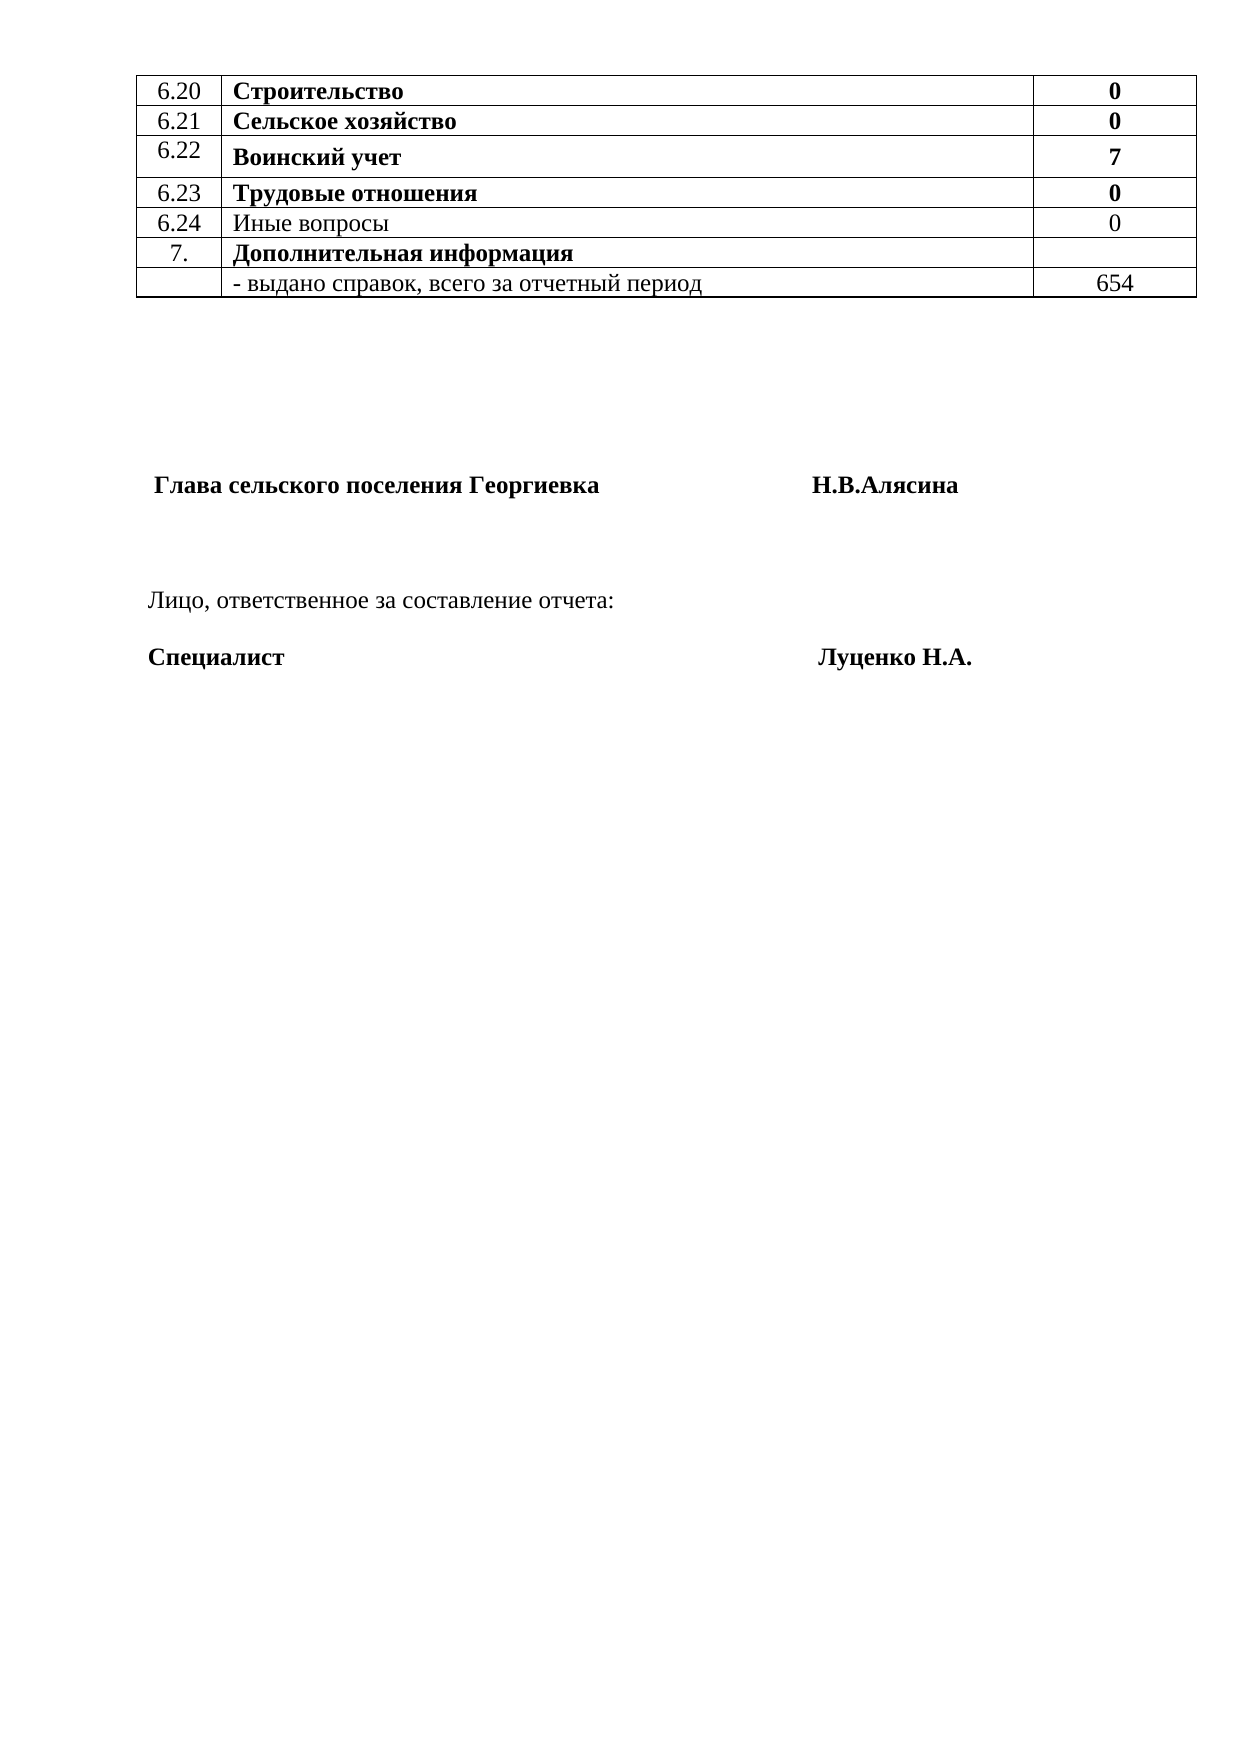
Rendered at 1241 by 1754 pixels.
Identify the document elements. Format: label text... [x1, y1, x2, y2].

table_cell - выдано справок, всего за отчетный период [222, 268, 1033, 296]
table_cell 7 [1034, 136, 1196, 177]
table_cell Воинский учет [222, 136, 1033, 177]
table_cell Строительство [222, 76, 1033, 105]
text Лицо, ответственное за составление отчета: [148, 585, 1181, 614]
table_cell 6.23 [137, 178, 221, 207]
table_cell 0 [1034, 76, 1196, 105]
table_cell [1034, 238, 1196, 267]
table_cell 7. [137, 238, 221, 267]
table_cell 0 [1034, 106, 1196, 134]
table_cell 6.21 [137, 106, 221, 134]
table_cell 654 [1034, 268, 1196, 296]
table_cell Иные вопросы [222, 208, 1033, 237]
table_cell [137, 268, 221, 296]
text Специалист Луценко Н.А. [148, 642, 1181, 671]
text Глава сельского поселения Георгиевка Н.В.Алясина [148, 470, 1181, 499]
table_cell Дополнительная информация [222, 238, 1033, 267]
table_cell 6.24 [137, 208, 221, 237]
table_cell 6.20 [137, 76, 221, 105]
table_cell Сельское хозяйство [222, 106, 1033, 134]
table_cell 6.22 [137, 136, 221, 177]
table_cell 0 [1034, 178, 1196, 207]
table_cell Трудовые отношения [222, 178, 1033, 207]
table_cell 0 [1034, 208, 1196, 237]
